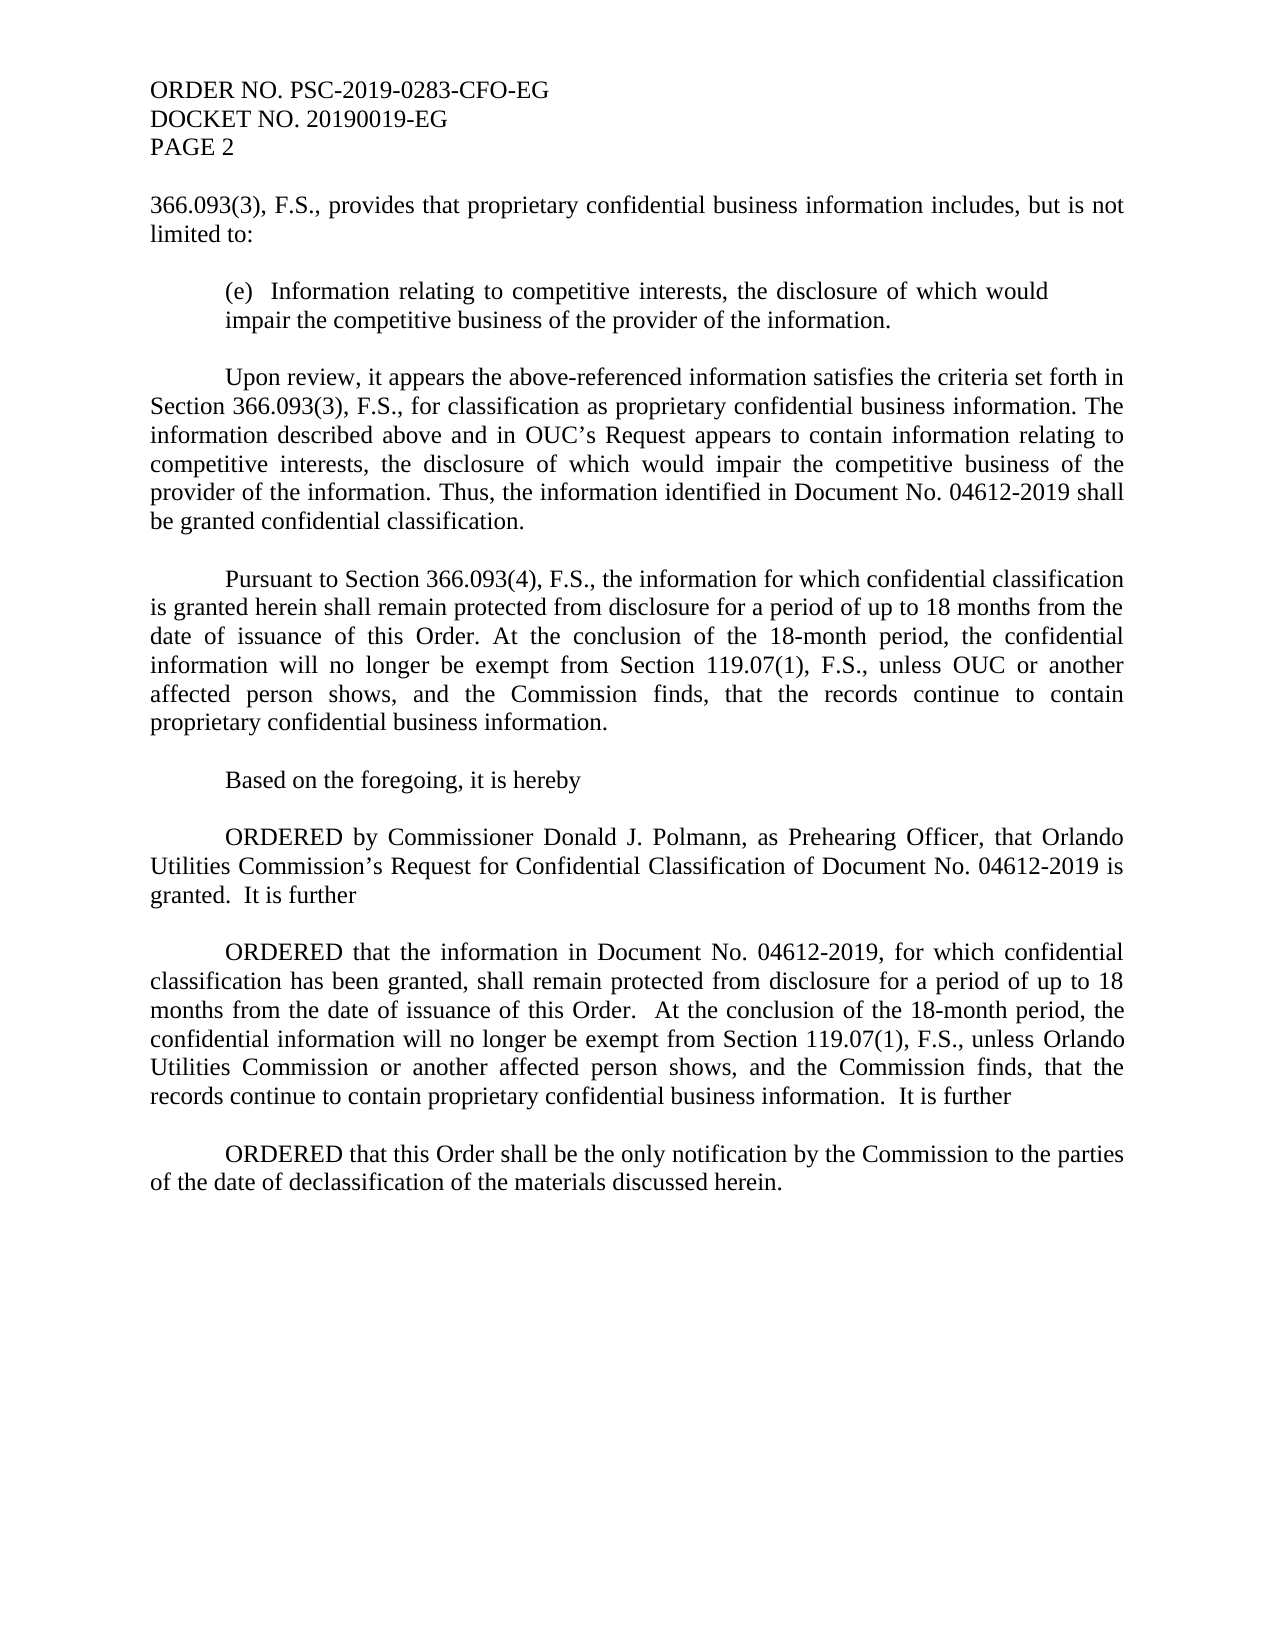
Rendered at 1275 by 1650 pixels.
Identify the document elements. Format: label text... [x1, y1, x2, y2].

text ORDERED by Commissioner Donald J. Polmann, as Prehearing Officer, that Orlando Utilities Commission’s Request for Confidential Classification of Document No. 04612-2019 is granted. It is further [150, 822, 1125, 909]
text (e) Information relating to competitive interests, the disclosure of which would impair the competitive business of the provider of the information. [225, 276, 1050, 334]
text Based on the foregoing, it is hereby [150, 765, 1125, 794]
text Pursuant to Section 366.093(4), F.S., the information for which confidential classification is granted herein shall remain protected from disclosure for a period of up to 18 months from the date of issuance of this Order. At the conclusion of the 18-month period, the confidential information will no longer be exempt from Section 119.07(1), F.S., unless OUC or another affected person shows, and the Commission finds, that the records continue to contain proprietary confidential business information. [150, 564, 1125, 736]
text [150, 190, 1125, 247]
text ORDERED that the information in Document No. 04612-2019, for which confidential classification has been granted, shall remain protected from disclosure for a period of up to 18 months from the date of issuance of this Order. At the conclusion of the 18-month period, the confidential information will no longer be exempt from Section 119.07(1), F.S., unless Orlando Utilities Commission or another affected person shows, and the Commission finds, that the records continue to contain proprietary confidential business information. It is further [150, 937, 1125, 1110]
text Upon review, it appears the above-referenced information satisfies the criteria set forth in Section 366.093(3), F.S., for classification as proprietary confidential business information. The information described above and in OUC’s Request appears to contain information relating to competitive interests, the disclosure of which would impair the competitive business of the provider of the information. Thus, the information identified in Document No. 04612-2019 shall be granted confidential classification. [150, 362, 1125, 535]
text ORDERED that this Order shall be the only notification by the Commission to the parties of the date of declassification of the materials discussed herein. [150, 1139, 1125, 1196]
